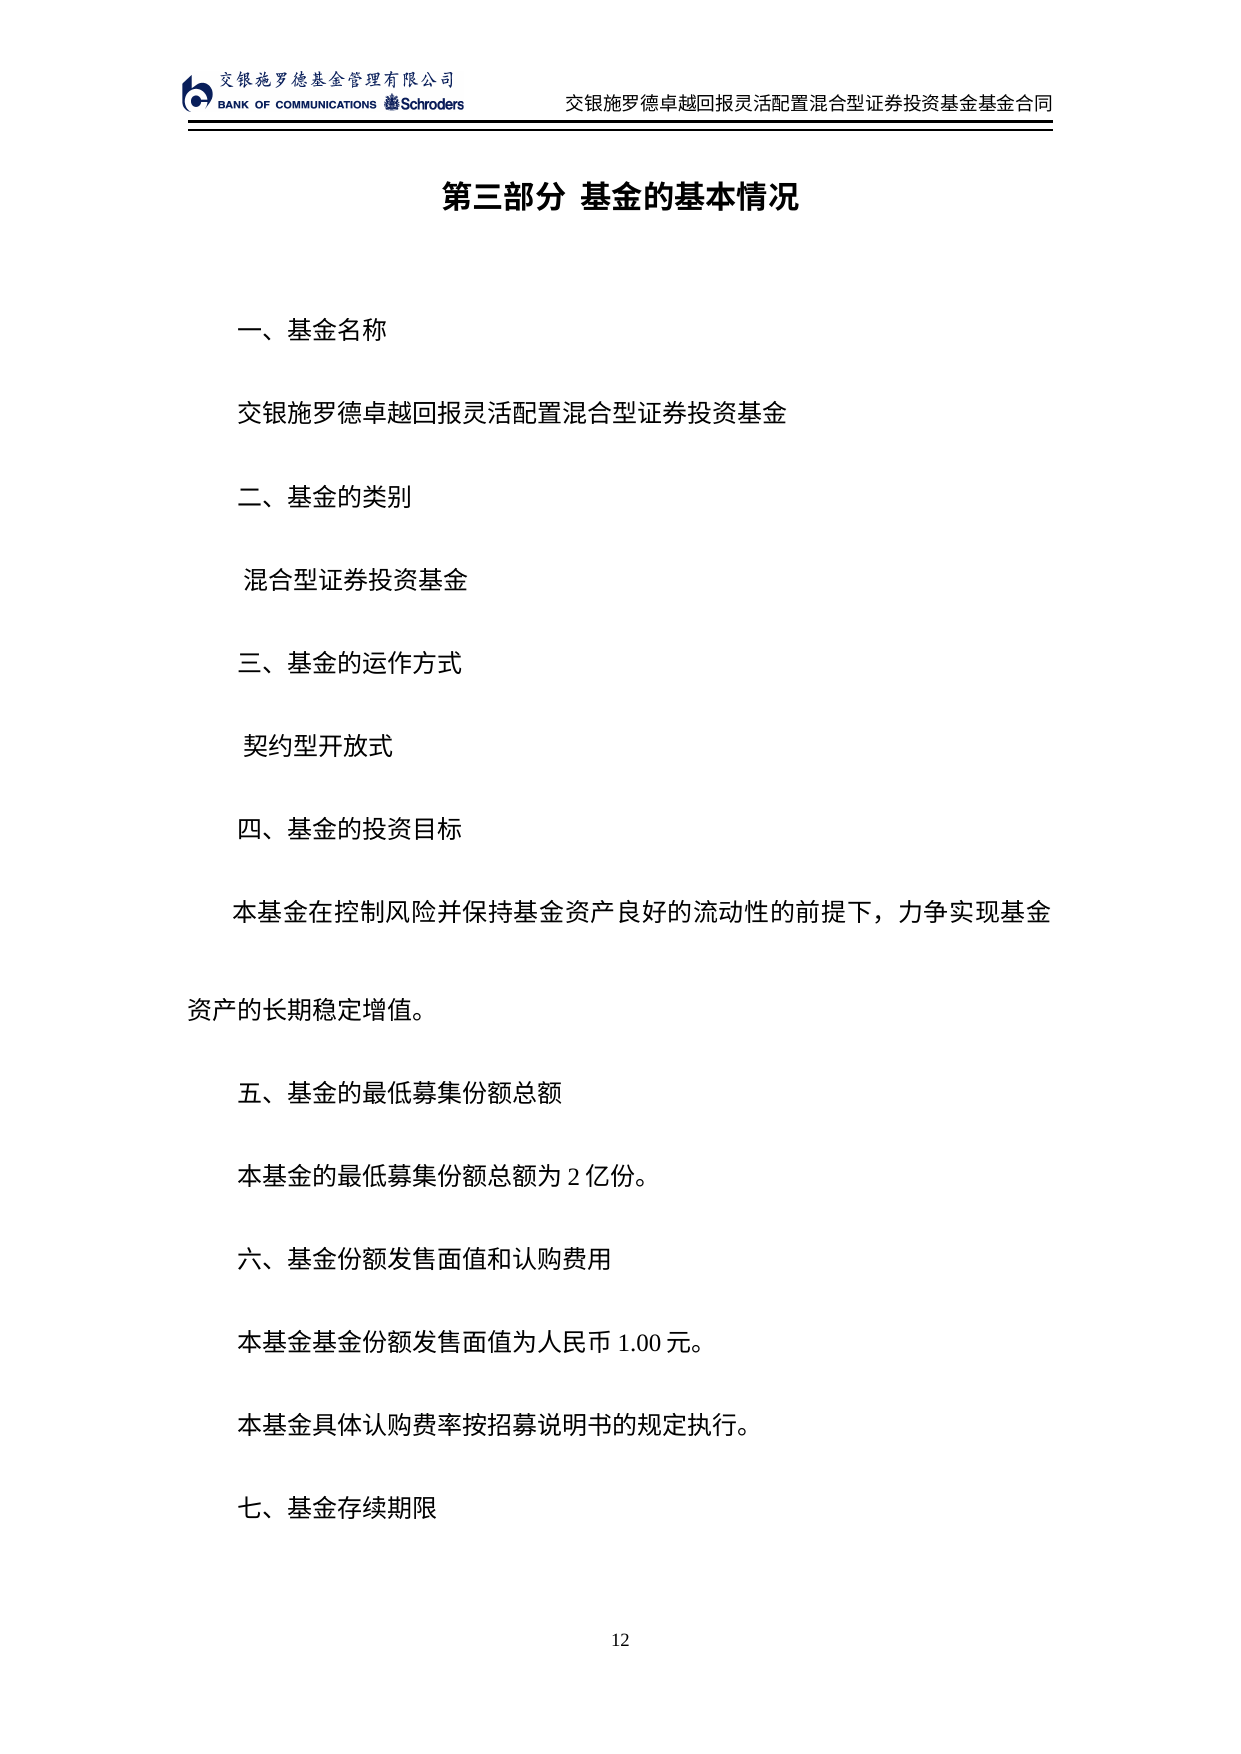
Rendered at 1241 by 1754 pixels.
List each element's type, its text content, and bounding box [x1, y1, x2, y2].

text 六、基金份额发售面值和认购费用 [187, 1225, 1053, 1290]
text 七、基金存续期限 [187, 1474, 1053, 1539]
text 五、基金的最低募集份额总额 [187, 1059, 1053, 1124]
text 一、基金名称 [187, 296, 1053, 361]
text 二、基金的类别 [187, 463, 1053, 528]
text 本基金具体认购费率按招募说明书的规定执行。 [187, 1391, 1053, 1456]
text 契约型开放式 [244, 712, 1053, 777]
picture [182, 71, 464, 112]
text 混合型证券投资基金 [244, 546, 1053, 611]
text 三、基金的运作方式 [187, 629, 1053, 694]
text 本基金在控制风险并保持基金资产良好的流动性的前提下，力争实现基金资产的长期稳定增值。 [187, 878, 1053, 1041]
subtitle 第三部分 基金的基本情况 [187, 162, 1053, 227]
text 本基金的最低募集份额总额为2亿份。 [187, 1142, 1053, 1207]
text 四、基金的投资目标 [187, 795, 1053, 860]
text 本基金基金份额发售面值为人民币1.00元。 [187, 1308, 1053, 1373]
text 交银施罗德卓越回报灵活配置混合型证券投资基金 [187, 379, 1053, 444]
